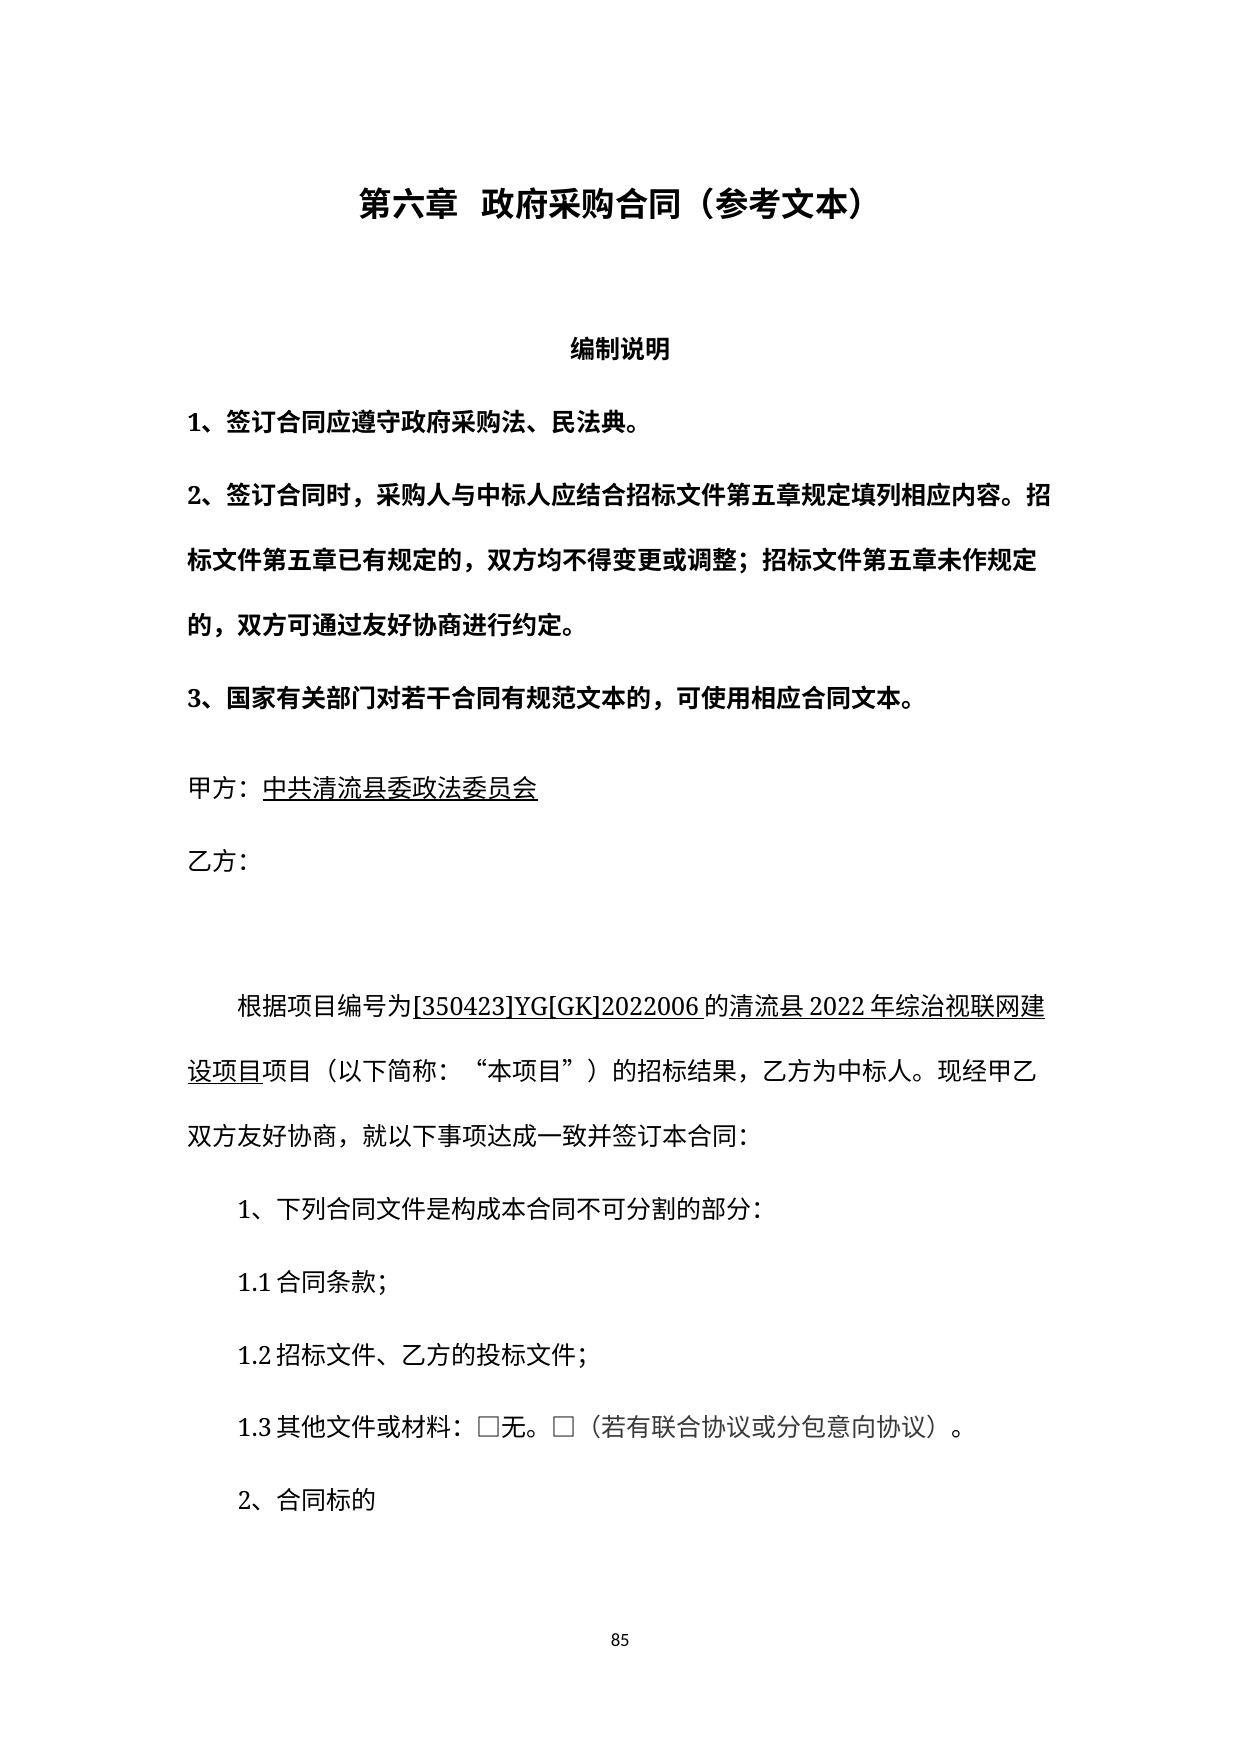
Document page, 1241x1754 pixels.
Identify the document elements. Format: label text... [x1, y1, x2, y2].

text 根据项目编号为[350423]YG[GK]2022006的清流县2022年综治视联网建设项目项目（以下简称：“本项目”）的招标结果，乙方为中标人。现经甲乙双方友好协商，就以下事项达成一致并签订本合同： [187, 972, 1053, 1167]
text 1.3其他文件或材料：□无。□（若有联合协议或分包意向协议）。 [187, 1393, 1053, 1458]
text 1.1合同条款； [187, 1248, 1053, 1313]
text 编制说明 [187, 315, 1053, 380]
text 2、签订合同时，采购人与中标人应结合招标文件第五章规定填列相应内容。招标文件第五章已有规定的，双方均不得变更或调整；招标文件第五章未作规定的，双方可通过友好协商进行约定。 [187, 461, 1053, 656]
text 1、下列合同文件是构成本合同不可分割的部分： [187, 1175, 1053, 1240]
text 2、合同标的 [187, 1466, 1053, 1531]
text 第六章 政府采购合同（参考文本） [187, 170, 1053, 235]
text 乙方： [187, 827, 1053, 892]
text 甲方：中共清流县委政法委员会 [187, 754, 1053, 819]
text 1.2招标文件、乙方的投标文件； [187, 1321, 1053, 1386]
text 3、国家有关部门对若干合同有规范文本的，可使用相应合同文本。 [187, 664, 1053, 729]
text 1、签订合同应遵守政府采购法、民法典。 [187, 388, 1053, 453]
